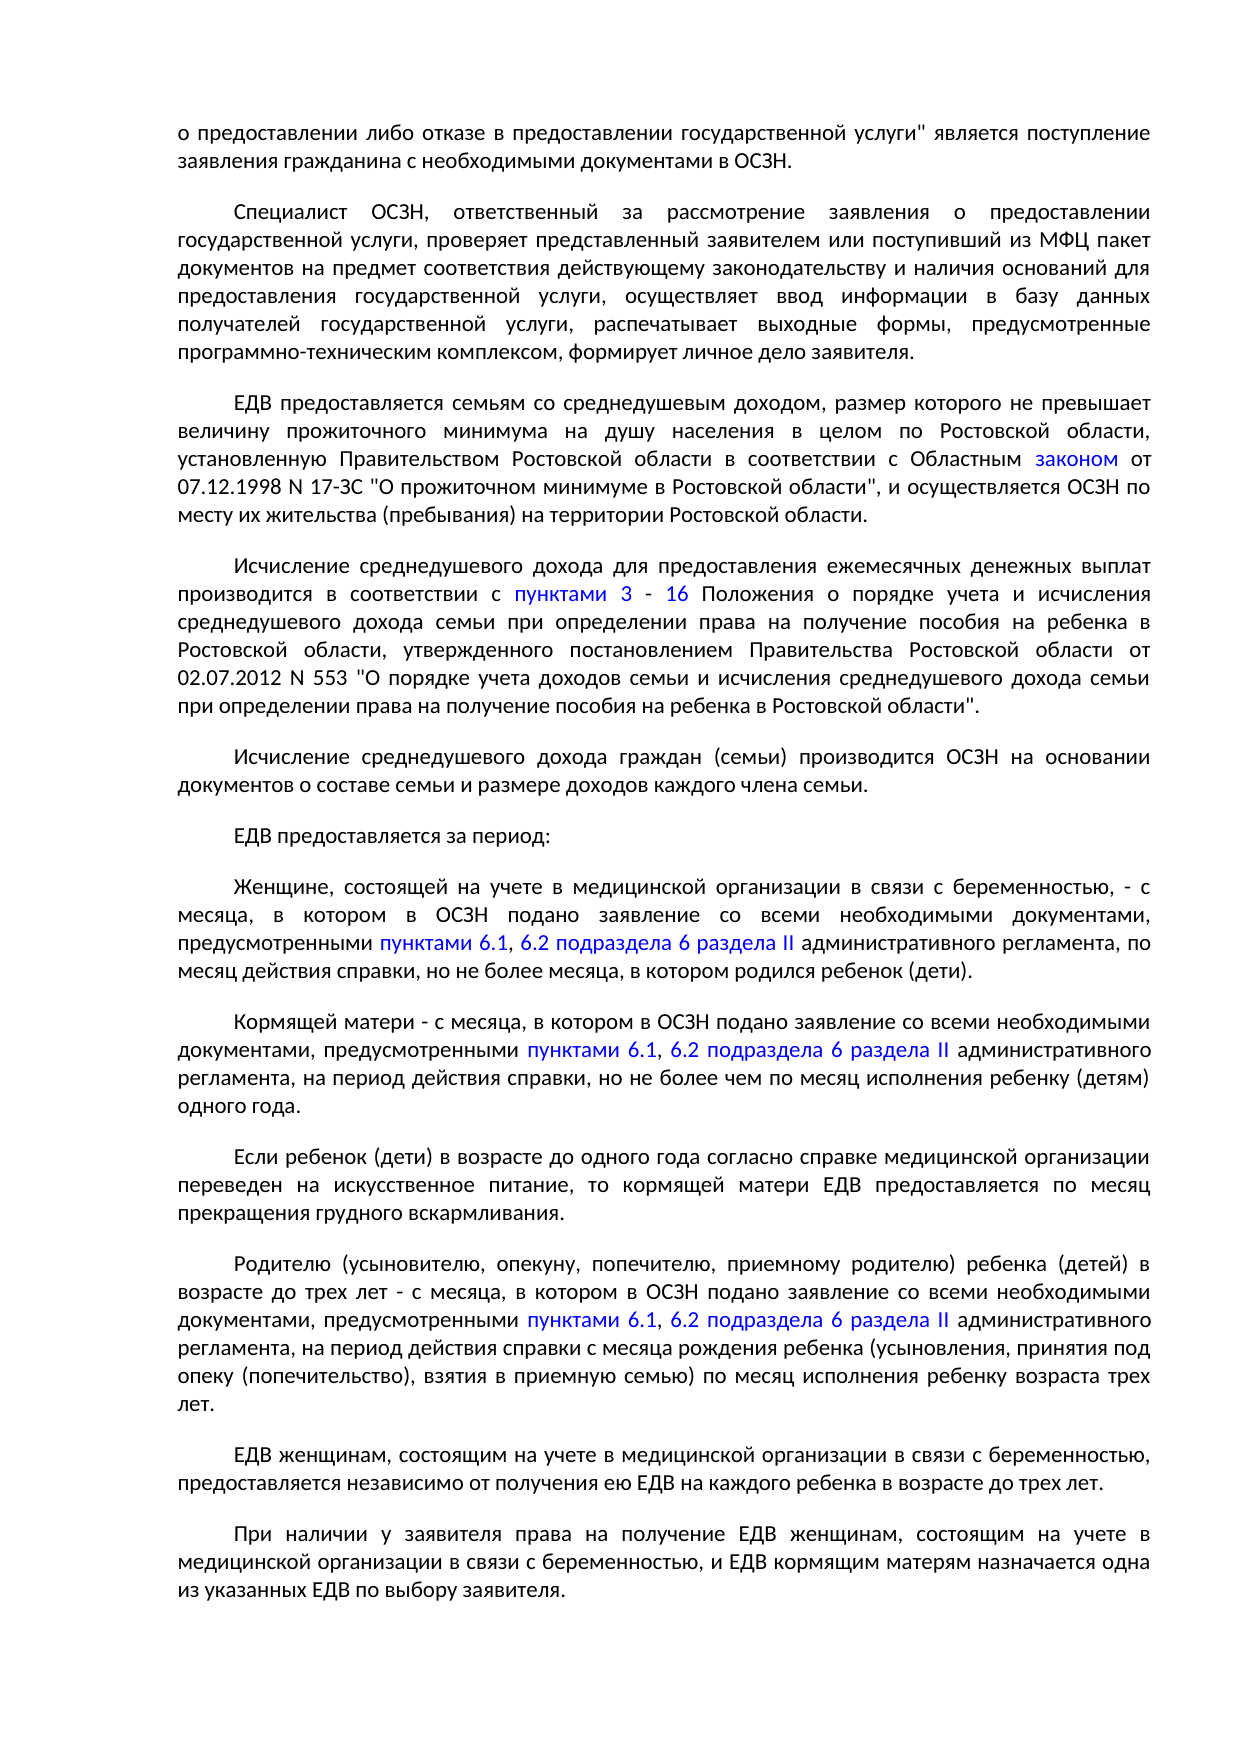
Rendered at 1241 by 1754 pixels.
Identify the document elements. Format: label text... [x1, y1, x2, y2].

text Женщине, состоящей на учете в медицинской организации в связи с беременностью, - с месяца, в котором в ОСЗН подано заявление со всеми необходимыми документами, предусмотренными пунктами 6.1, 6.2 подраздела 6 раздела II административного регламента, по месяц действия справки, но не более месяца, в котором родился ребенок (дети). [177, 872, 1152, 984]
text ЕДВ предоставляется семьям со среднедушевым доходом, размер которого не превышает величину прожиточного минимума на душу населения в целом по Ростовской области, установленную Правительством Ростовской области в соответствии с Областным законом от 07.12.1998 N 17-ЗС "О прожиточном минимуме в Ростовской области", и осуществляется ОСЗН по месту их жительства (пребывания) на территории Ростовской области. [177, 388, 1152, 528]
text При наличии у заявителя права на получение ЕДВ женщинам, состоящим на учете в медицинской организации в связи с беременностью, и ЕДВ кормящим матерям назначается одна из указанных ЕДВ по выбору заявителя. [177, 1519, 1152, 1603]
text Кормящей матери - с месяца, в котором в ОСЗН подано заявление со всеми необходимыми документами, предусмотренными пунктами 6.1, 6.2 подраздела 6 раздела II административного регламента, на период действия справки, но не более чем по месяц исполнения ребенку (детям) одного года. [177, 1007, 1152, 1119]
text Исчисление среднедушевого дохода для предоставления ежемесячных денежных выплат производится в соответствии с пунктами 3 - 16 Положения о порядке учета и исчисления среднедушевого дохода семьи при определении права на получение пособия на ребенка в Ростовской области, утвержденного постановлением Правительства Ростовской области от 02.07.2012 N 553 "О порядке учета доходов семьи и исчисления среднедушевого дохода семьи при определении права на получение пособия на ребенка в Ростовской области". [177, 551, 1152, 719]
text Родителю (усыновителю, опекуну, попечителю, приемному родителю) ребенка (детей) в возрасте до трех лет - с месяца, в котором в ОСЗН подано заявление со всеми необходимыми документами, предусмотренными пунктами 6.1, 6.2 подраздела 6 раздела II административного регламента, на период действия справки с месяца рождения ребенка (усыновления, принятия под опеку (попечительство), взятия в приемную семью) по месяц исполнения ребенку возраста трех лет. [177, 1249, 1152, 1417]
text ЕДВ предоставляется за период: [177, 821, 1152, 849]
text Исчисление среднедушевого дохода граждан (семьи) производится ОСЗН на основании документов о составе семьи и размере доходов каждого члена семьи. [177, 742, 1152, 798]
text ЕДВ женщинам, состоящим на учете в медицинской организации в связи с беременностью, предоставляется независимо от получения ею ЕДВ на каждого ребенка в возрасте до трех лет. [177, 1440, 1152, 1496]
text Если ребенок (дети) в возрасте до одного года согласно справке медицинской организации переведен на искусственное питание, то кормящей матери ЕДВ предоставляется по месяц прекращения грудного вскармливания. [177, 1142, 1152, 1226]
text Специалист ОСЗН, ответственный за рассмотрение заявления о предоставлении государственной услуги, проверяет представленный заявителем или поступивший из МФЦ пакет документов на предмет соответствия действующему законодательству и наличия оснований для предоставления государственной услуги, осуществляет ввод информации в базу данных получателей государственной услуги, распечатывает выходные формы, предусмотренные программно-техническим комплексом, формирует личное дело заявителя. [177, 197, 1152, 365]
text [177, 118, 1152, 174]
